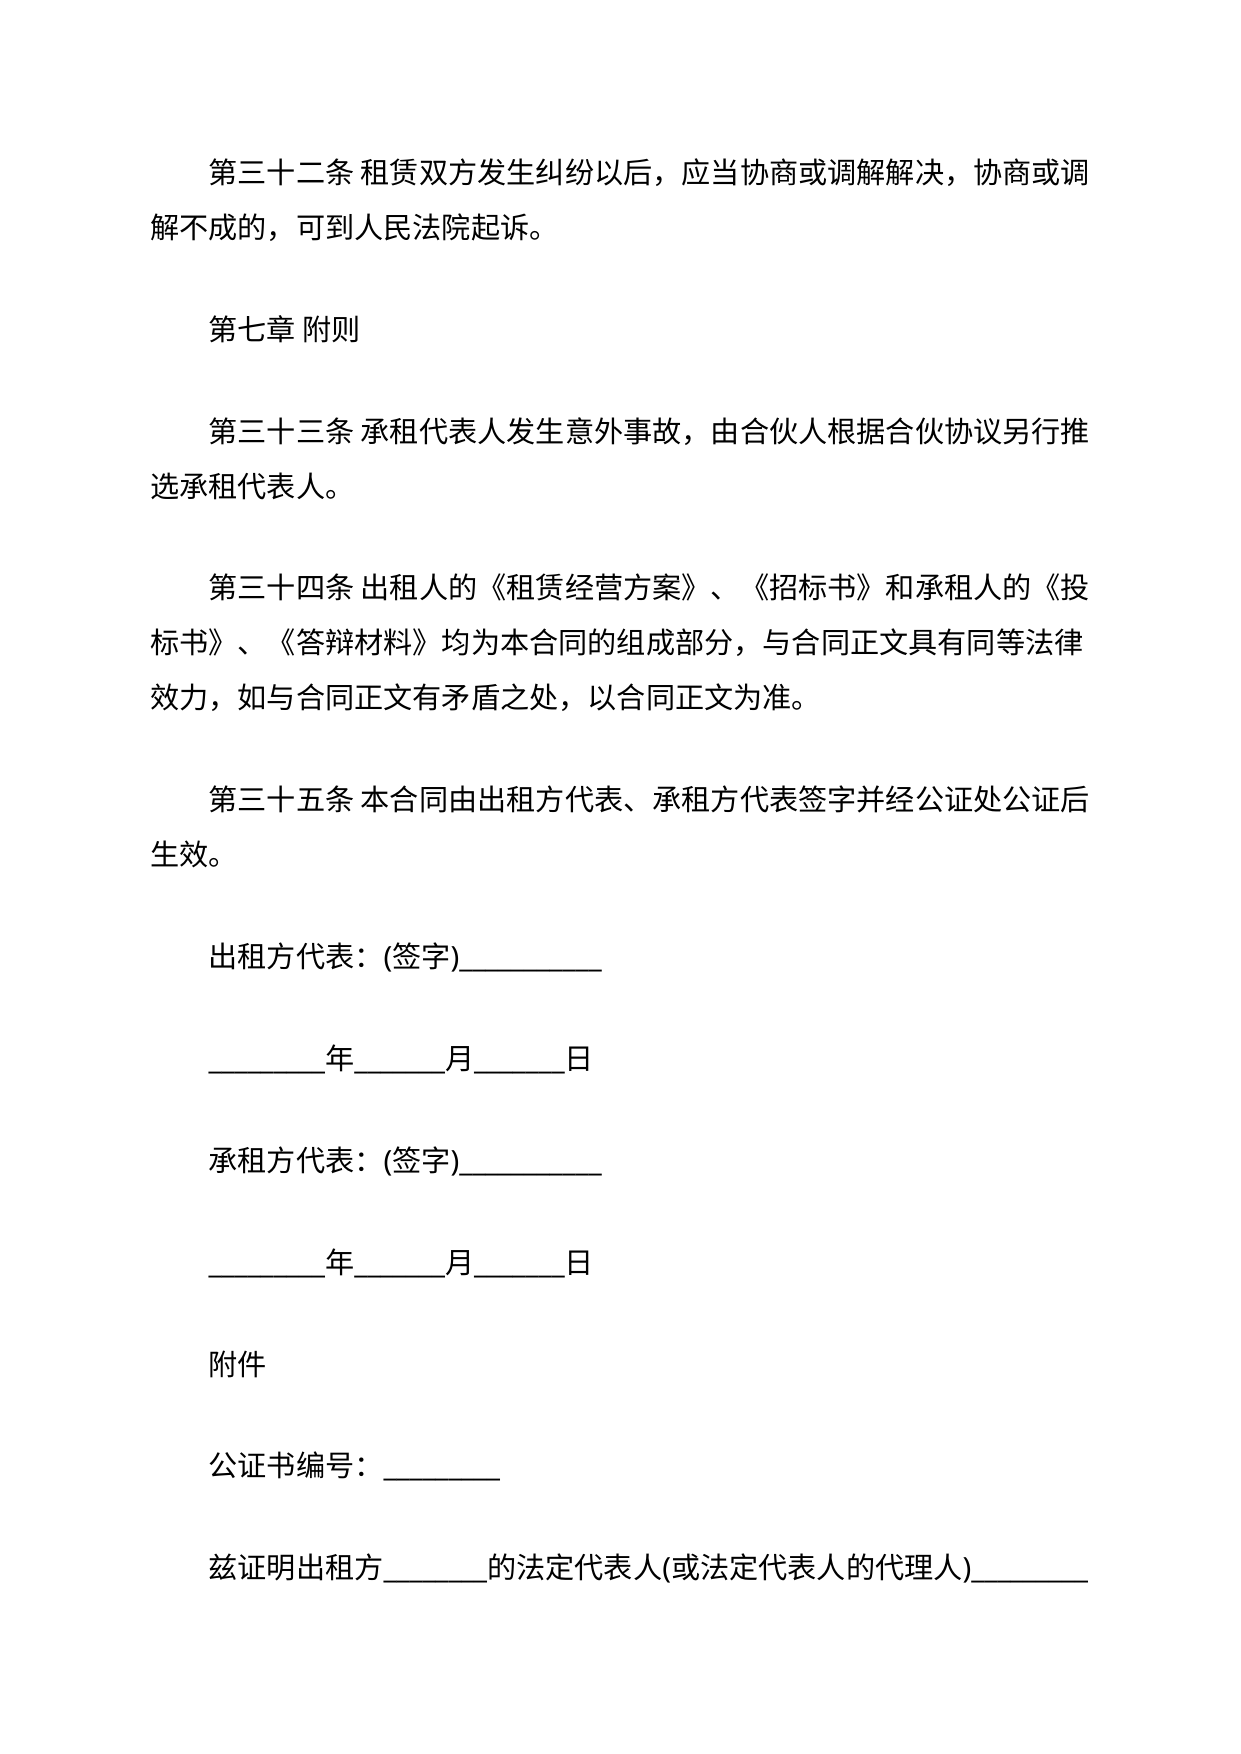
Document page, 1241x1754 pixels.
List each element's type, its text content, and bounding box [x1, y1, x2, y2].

text 出租方代表：(签字)___________ [150, 933, 1090, 976]
text 第七章 附则 [150, 307, 1090, 349]
text _________年_______月_______日 [150, 1239, 1090, 1282]
text 公证书编号：_________ [150, 1443, 1090, 1485]
text 第三十二条 租赁双方发生纠纷以后，应当协商或调解解决，协商或调解不成的，可到人民法院起诉。 [150, 150, 1090, 247]
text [150, 1545, 1090, 1587]
text 第三十四条 出租人的《租赁经营方案》、《招标书》和承租人的《投标书》、《答辩材料》均为本合同的组成部分，与合同正文具有同等法律效力，如与合同正文有矛盾之处，以合同正文为准。 [150, 565, 1090, 717]
text 第三十三条 承租代表人发生意外事故，由合伙人根据合伙协议另行推选承租代表人。 [150, 408, 1090, 506]
text 第三十五条 本合同由出租方代表、承租方代表签字并经公证处公证后生效。 [150, 777, 1090, 874]
text 附件 [150, 1341, 1090, 1383]
text 承租方代表：(签字)___________ [150, 1137, 1090, 1180]
text _________年_______月_______日 [150, 1035, 1090, 1078]
